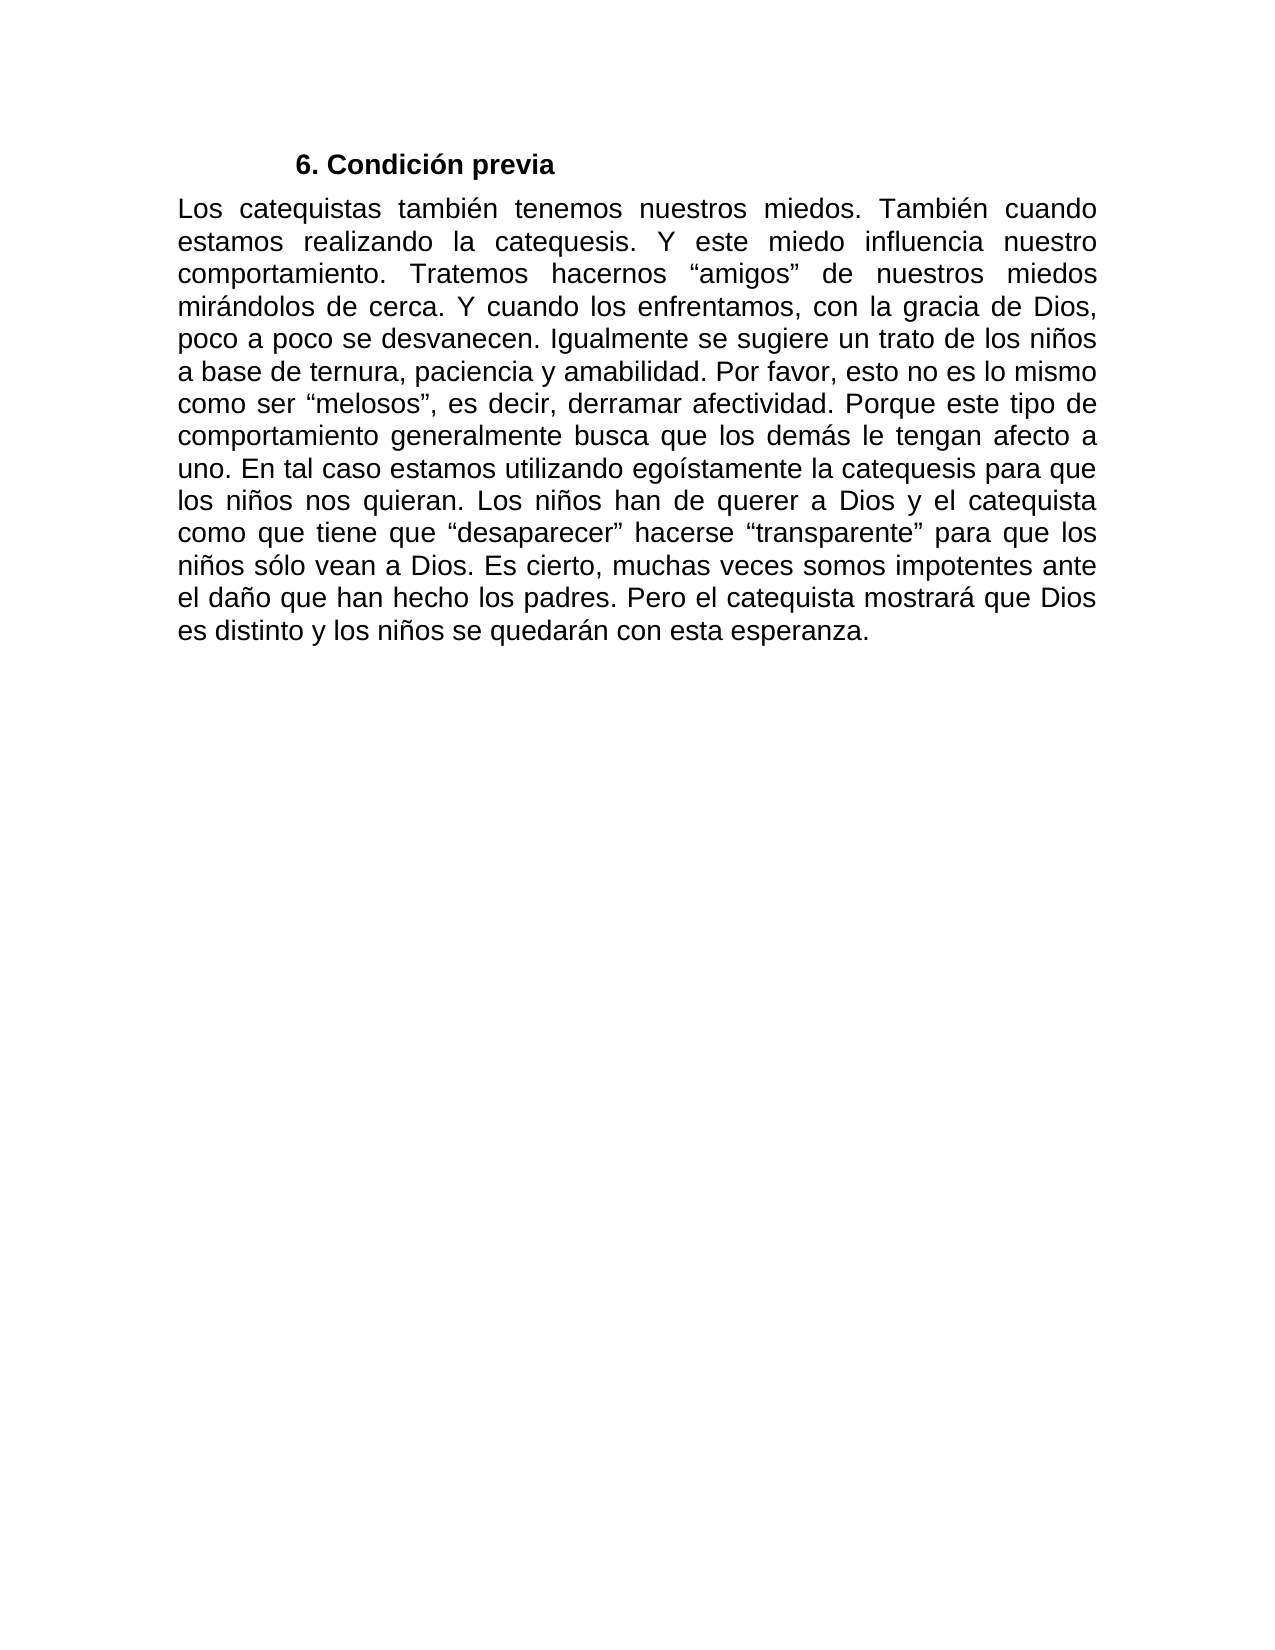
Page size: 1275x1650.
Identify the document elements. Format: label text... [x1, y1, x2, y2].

text 6. Condición previa [295, 148, 980, 180]
text Los catequistas también tenemos nuestros miedos. También cuando estamos realizando la catequesis. Y este miedo influencia nuestro comportamiento. Tratemos hacernos “amigos” de nuestros miedos mirándolos de cerca. Y cuando los enfrentamos, con la gracia de Dios, poco a poco se desvanecen. Igualmente se sugiere un trato de los niños a base de ternura, paciencia y amabilidad. Por favor, esto no es lo mismo como ser “melosos”, es decir, derramar afectividad. Porque este tipo de comportamiento generalmente busca que los demás le tengan afecto a uno. En tal caso estamos utilizando egoístamente la catequesis para que los niños nos quieran. Los niños han de querer a Dios y el catequista como que tiene que “desaparecer” hacerse “transparente” para que los niños sólo vean a Dios. Es cierto, muchas veces somos impotentes ante el daño que han hecho los padres. Pero el catequista mostrará que Dios es distinto y los niños se quedarán con esta esperanza. [177, 192, 1098, 646]
